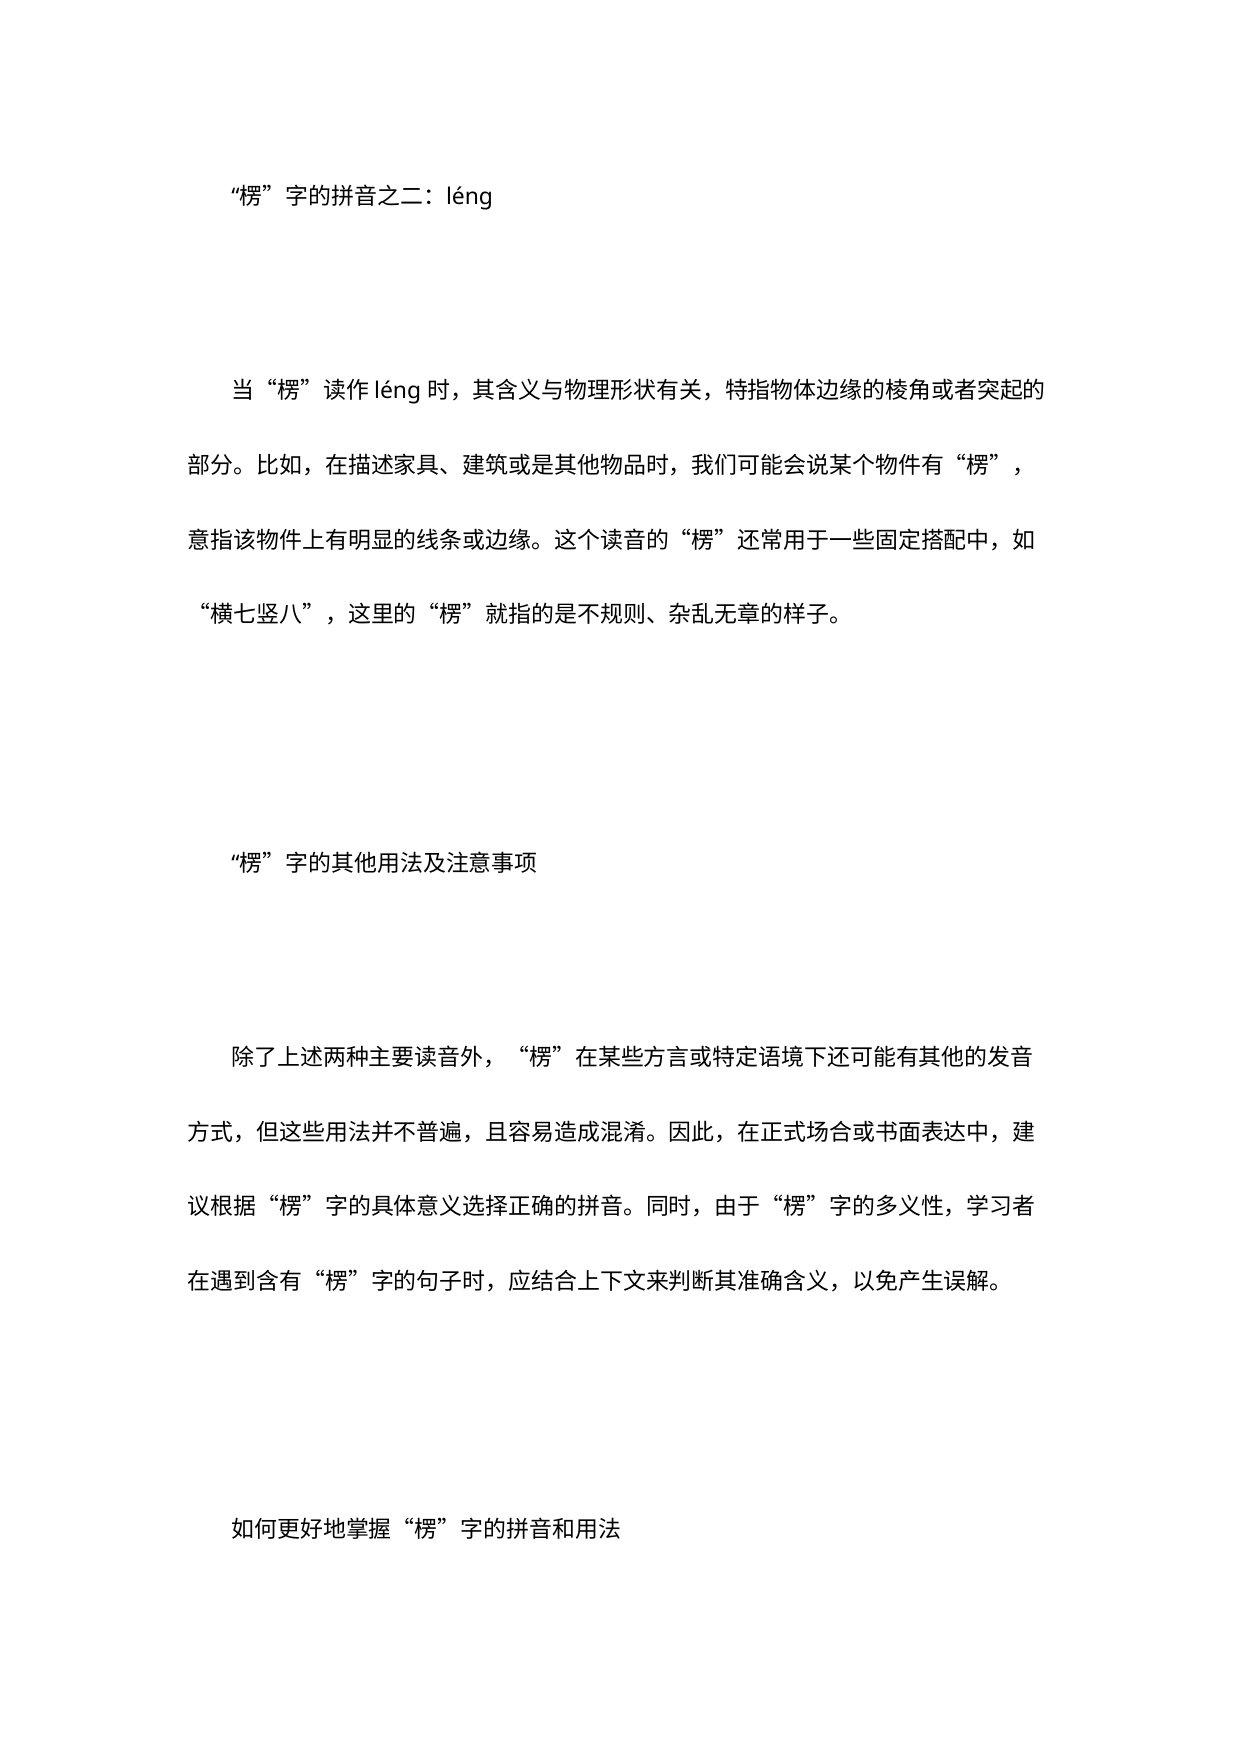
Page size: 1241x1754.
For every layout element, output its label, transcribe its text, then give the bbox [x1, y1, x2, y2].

text 除了上述两种主要读音外，“楞”在某些方言或特定语境下还可能有其他的发音方式，但这些用法并不普遍，且容易造成混淆。因此，在正式场合或书面表达中，建议根据“楞”字的具体意义选择正确的拼音。同时，由于“楞”字的多义性，学习者在遇到含有“楞”字的句子时，应结合上下文来判断其准确含义，以免产生误解。 [187, 1023, 1053, 1312]
text 当“楞”读作 léng 时，其含义与物理形状有关，特指物体边缘的棱角或者突起的部分。比如，在描述家具、建筑或是其他物品时，我们可能会说某个物件有“楞”，意指该物件上有明显的线条或边缘。这个读音的“楞”还常用于一些固定搭配中，如“横七竖八”，这里的“楞”就指的是不规则、杂乱无章的样子。 [187, 356, 1053, 645]
text “楞”字的其他用法及注意事项 [187, 828, 1053, 893]
text 如何更好地掌握“楞”字的拼音和用法 [187, 1495, 1053, 1560]
text “楞”字的拼音之二：léng [187, 162, 1053, 227]
